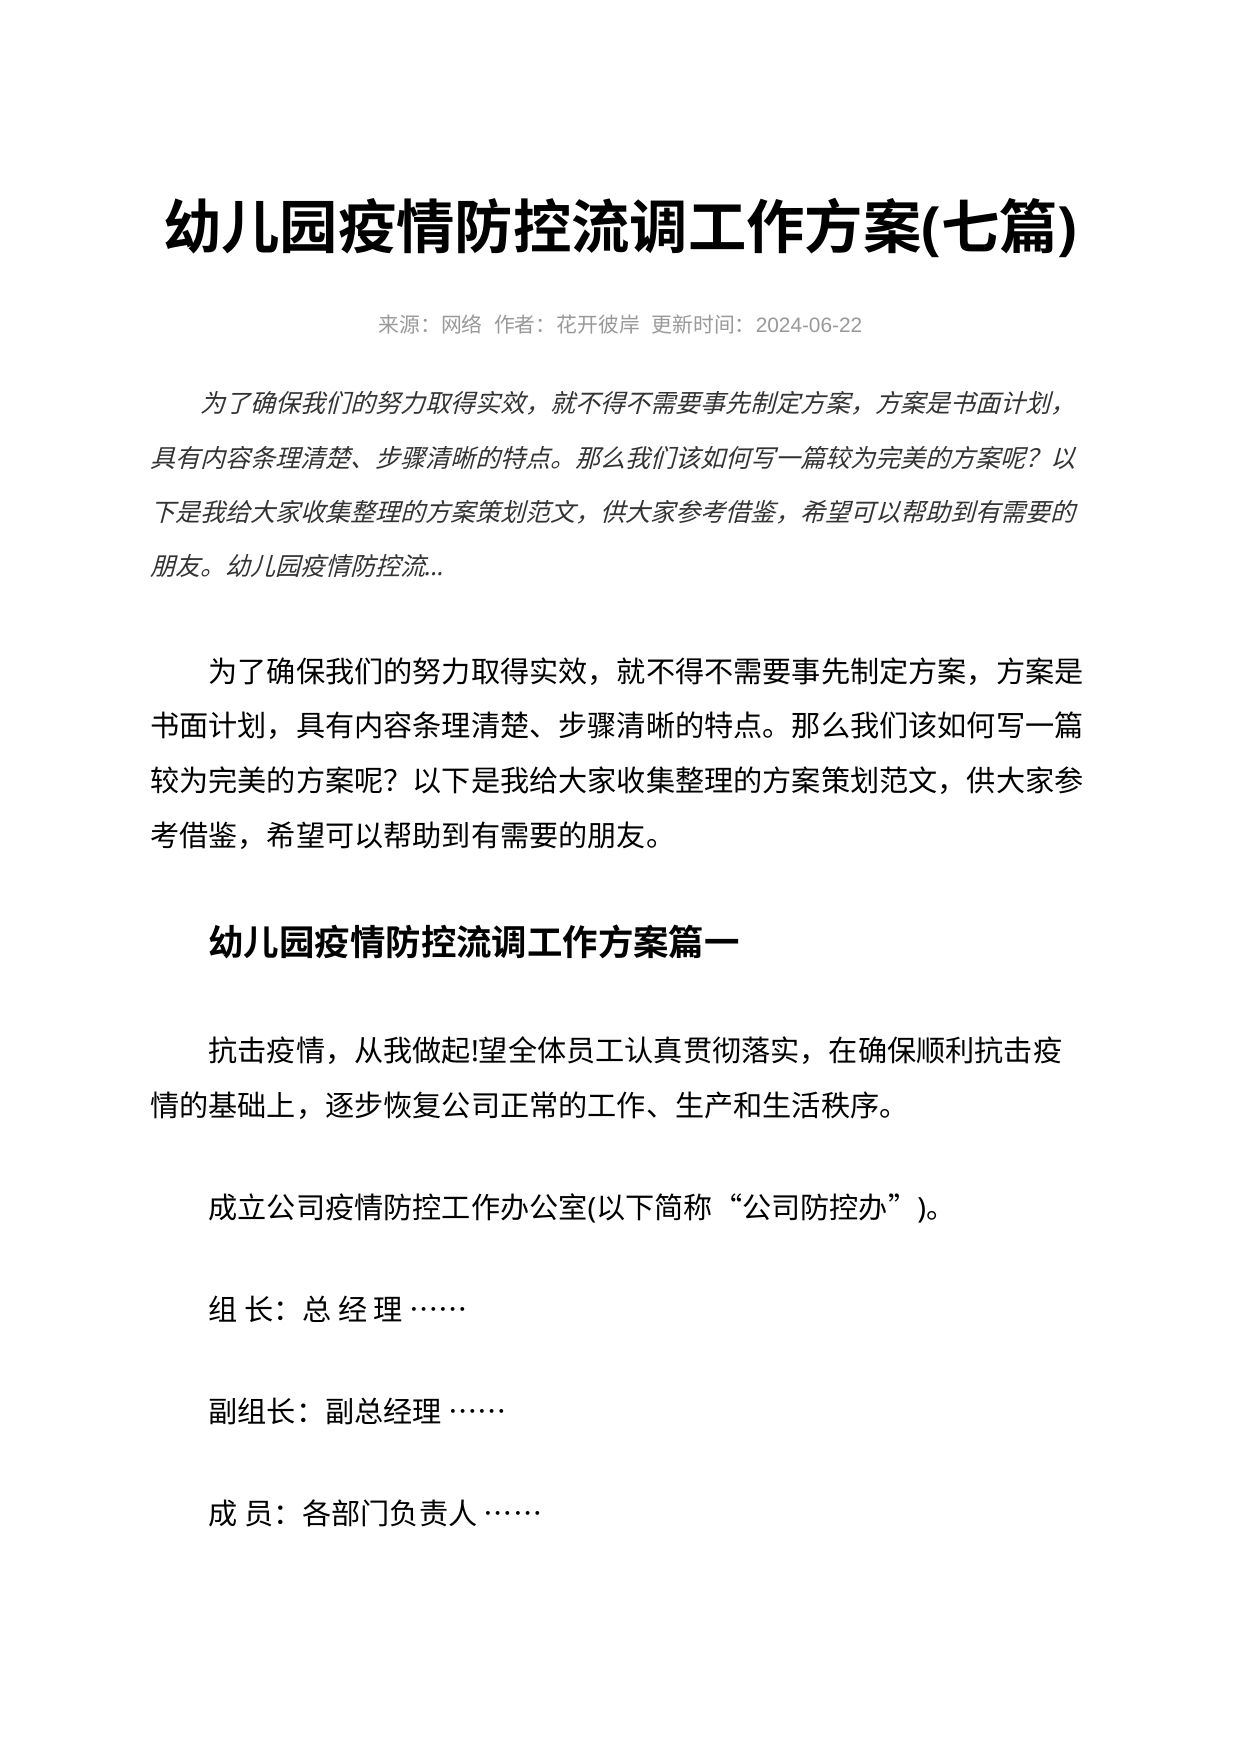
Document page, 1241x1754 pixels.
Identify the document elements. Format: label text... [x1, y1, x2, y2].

text 成立公司疫情防控工作办公室(以下简称“公司防控办”)。 [150, 1185, 1090, 1227]
text 为了确保我们的努力取得实效，就不得不需要事先制定方案，方案是书面计划，具有内容条理清楚、步骤清晰的特点。那么我们该如何写一篇较为完美的方案呢？以下是我给大家收集整理的方案策划范文，供大家参考借鉴，希望可以帮助到有需要的朋友。幼儿园疫情防控流... [150, 384, 1090, 583]
text 来源：网络 作者：花开彼岸 更新时间：2024-06-22 [150, 313, 1090, 337]
text 抗击疫情，从我做起!望全体员工认真贯彻落实，在确保顺利抗击疫情的基础上，逐步恢复公司正常的工作、生产和生活秩序。 [150, 1028, 1090, 1125]
text 副组长：副总经理 …… [150, 1388, 1090, 1431]
text 幼儿园疫情防控流调工作方案篇一 [150, 914, 1090, 966]
text 成 员：各部门负责人 …… [150, 1490, 1090, 1533]
subtitle 幼儿园疫情防控流调工作方案(七篇) [150, 181, 1090, 266]
text 为了确保我们的努力取得实效，就不得不需要事先制定方案，方案是书面计划，具有内容条理清楚、步骤清晰的特点。那么我们该如何写一篇较为完美的方案呢？以下是我给大家收集整理的方案策划范文，供大家参考借鉴，希望可以帮助到有需要的朋友。 [150, 648, 1090, 855]
text 组 长：总 经 理 …… [150, 1287, 1090, 1329]
